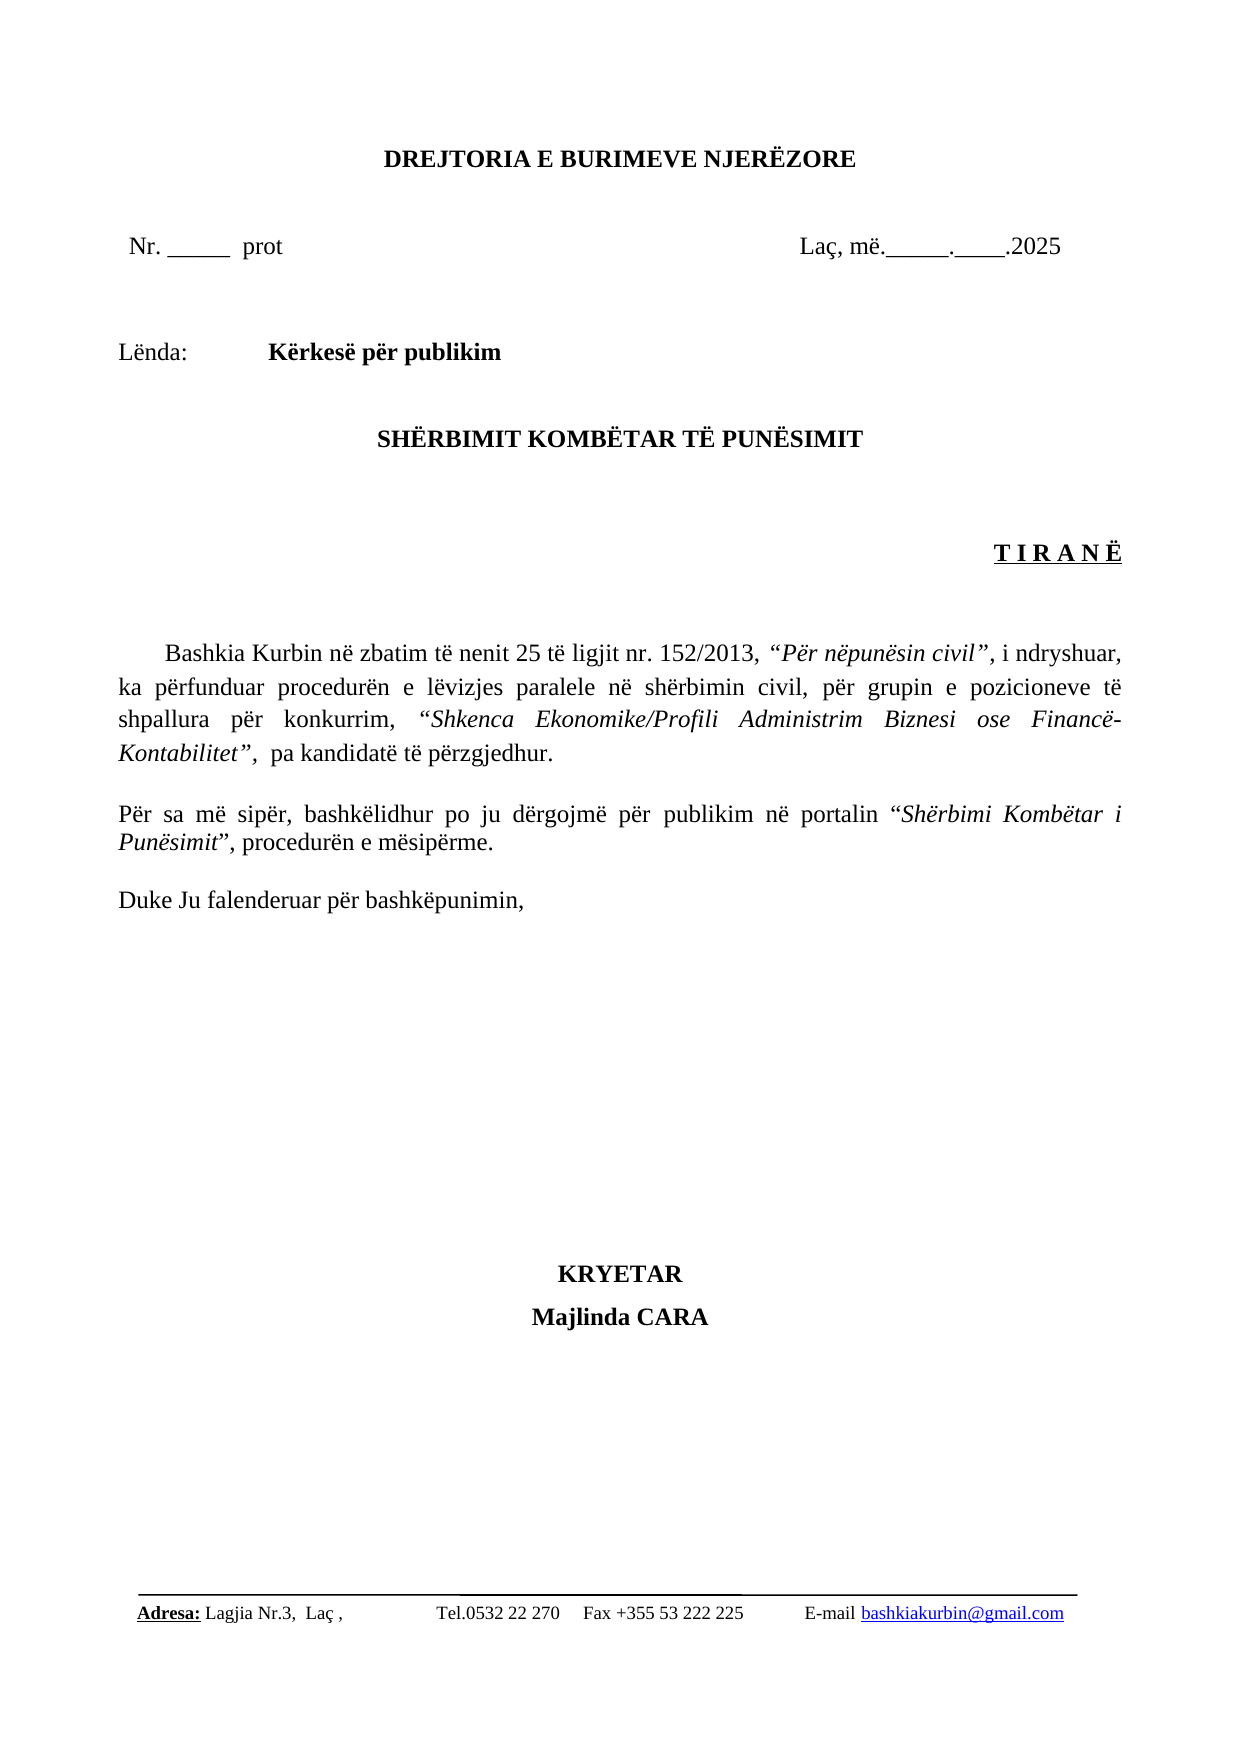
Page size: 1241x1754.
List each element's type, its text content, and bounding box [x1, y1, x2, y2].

text Majlinda CARA [118, 1302, 1122, 1331]
text DREJTORIA E BURIMEVE NJERËZORE [118, 144, 1122, 173]
text T I R A N Ë [118, 538, 1122, 567]
text Për sa më sipër, bashkëlidhur po ju dërgojmë për publikim në portalin “Shërbimi Kombëtar i Punësimit”, procedurën e mësipërme. [118, 799, 1122, 856]
text KRYETAR [118, 1259, 1122, 1287]
text Lënda: Kërkesë për publikim [118, 337, 1122, 366]
text Nr. _____ prot Laç, më._____.____.2025 [118, 231, 1122, 259]
text Duke Ju falenderuar për bashkëpunimin, [118, 885, 1122, 914]
text Bashkia Kurbin në zbatim të nenit 25 të ligjit nr. 152/2013, “Për nëpunësin civil”, i ndryshuar, ka përfunduar procedurën e lëvizjes paralele në shërbimin civil, për grupin e pozicioneve të shpallura për konkurrim, “Shkenca Ekonomike/Profili Administrim Biznesi ose Financë- Kontabilitet”, pa kandidatë të përzgjedhur. [118, 638, 1122, 766]
text SHËRBIMIT KOMBËTAR TË PUNËSIMIT [118, 424, 1122, 452]
